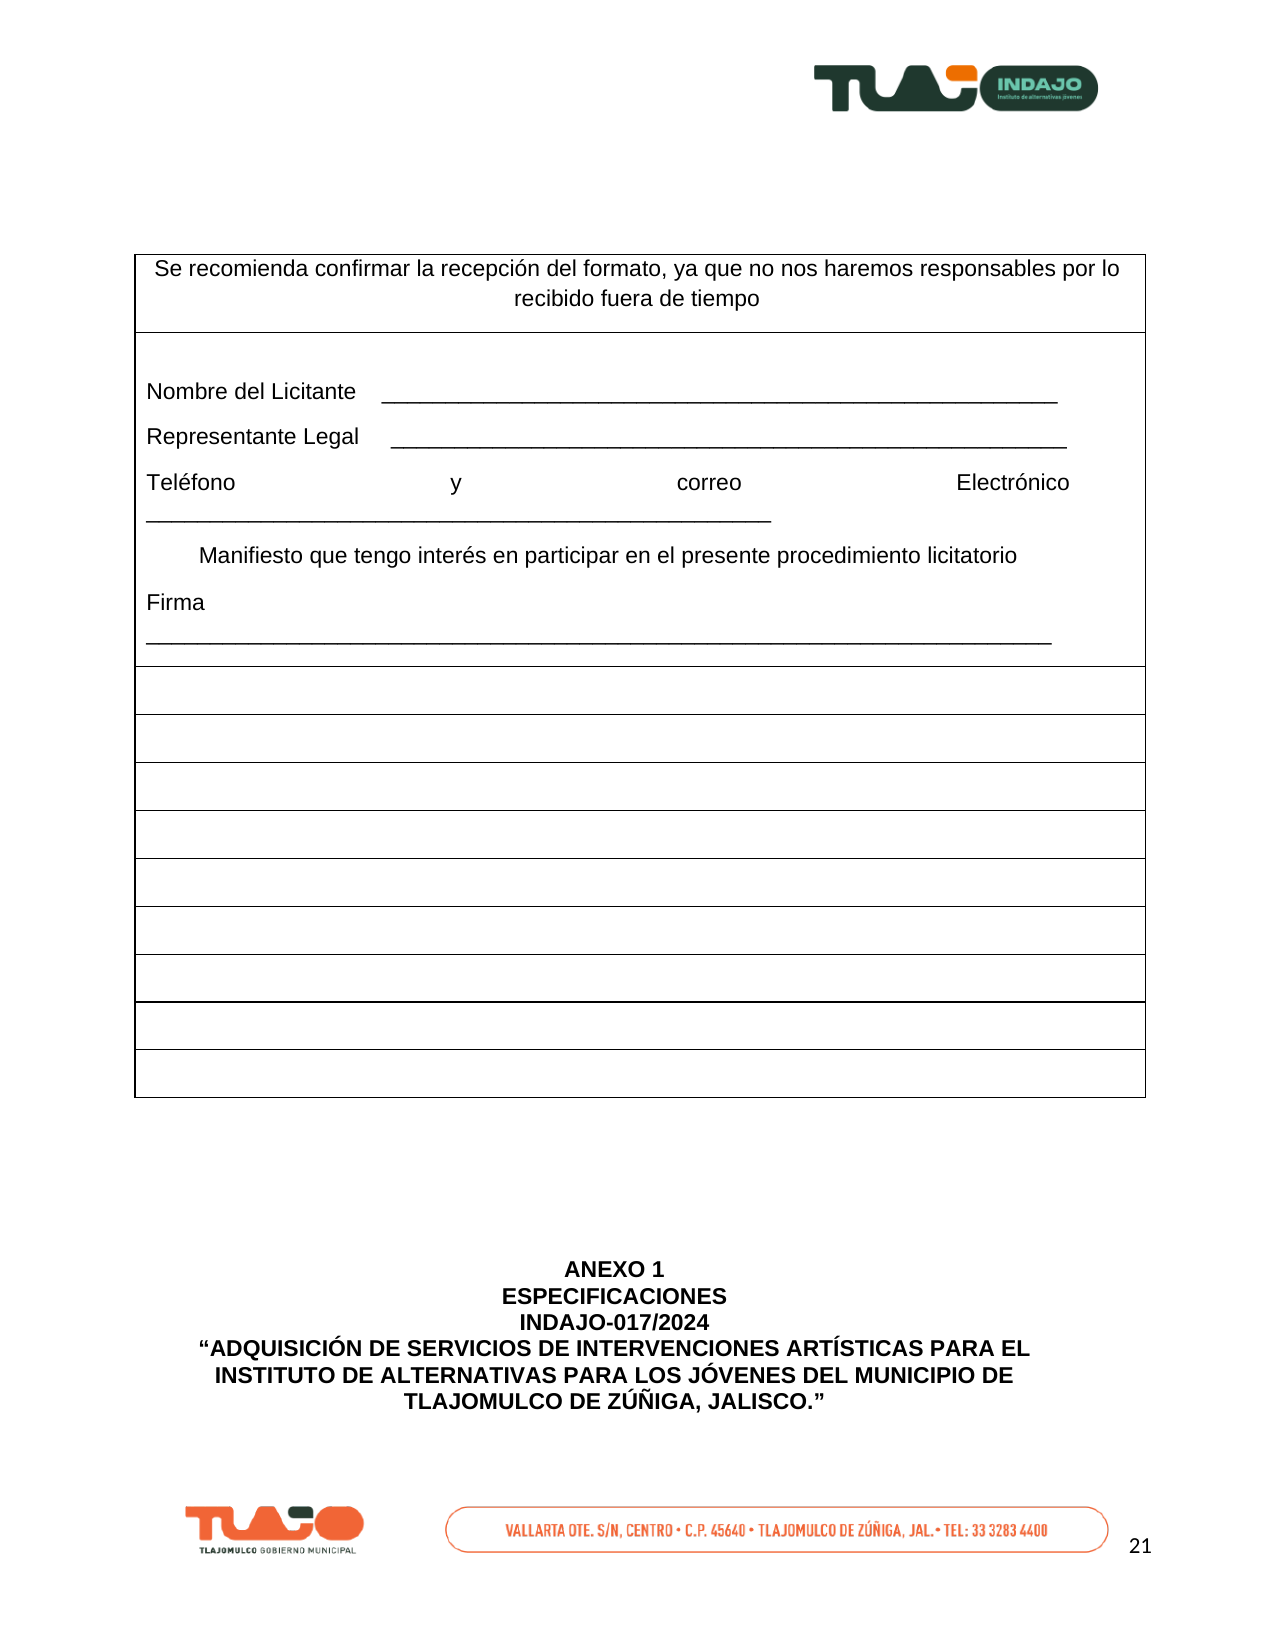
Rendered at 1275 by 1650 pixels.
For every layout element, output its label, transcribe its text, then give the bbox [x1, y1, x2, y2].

table_cell Se recomienda confirmar la recepción del formato, ya que no nos haremos responsables por lo recibido fuera de tiempo [136, 255, 1145, 332]
table_cell [136, 859, 1145, 906]
table_cell [136, 715, 1145, 762]
picture [141, 65, 1152, 157]
table_cell Nombre del Licitante _____________________________________________________ Representante Legal _____________________________________________________ Teléfono y correo Electrónico _________________________________________________ Manifiesto que tengo interés en participar en el presente procedimiento licitatorio Firma _______________________________________________________________________ [136, 333, 1145, 666]
text ESPECIFICACIONES [142, 1283, 1087, 1309]
text INDAJO-017/2024 [142, 1309, 1087, 1335]
table_cell [136, 955, 1145, 1001]
table_cell [136, 811, 1145, 858]
table_cell [136, 763, 1145, 810]
table_cell [136, 1050, 1145, 1097]
text ANEXO 1 [142, 1256, 1087, 1283]
table_cell [136, 667, 1145, 714]
picture [185, 1464, 1109, 1554]
table_cell [136, 907, 1145, 953]
table_cell [136, 1003, 1145, 1049]
text “ADQUISICIÓN DE SERVICIOS DE INTERVENCIONES ARTÍSTICAS PARA EL INSTITUTO DE ALTERNATIVAS PARA LOS JÓVENES DEL MUNICIPIO DE TLAJOMULCO DE ZÚÑIGA, JALISCO.” [142, 1335, 1087, 1414]
